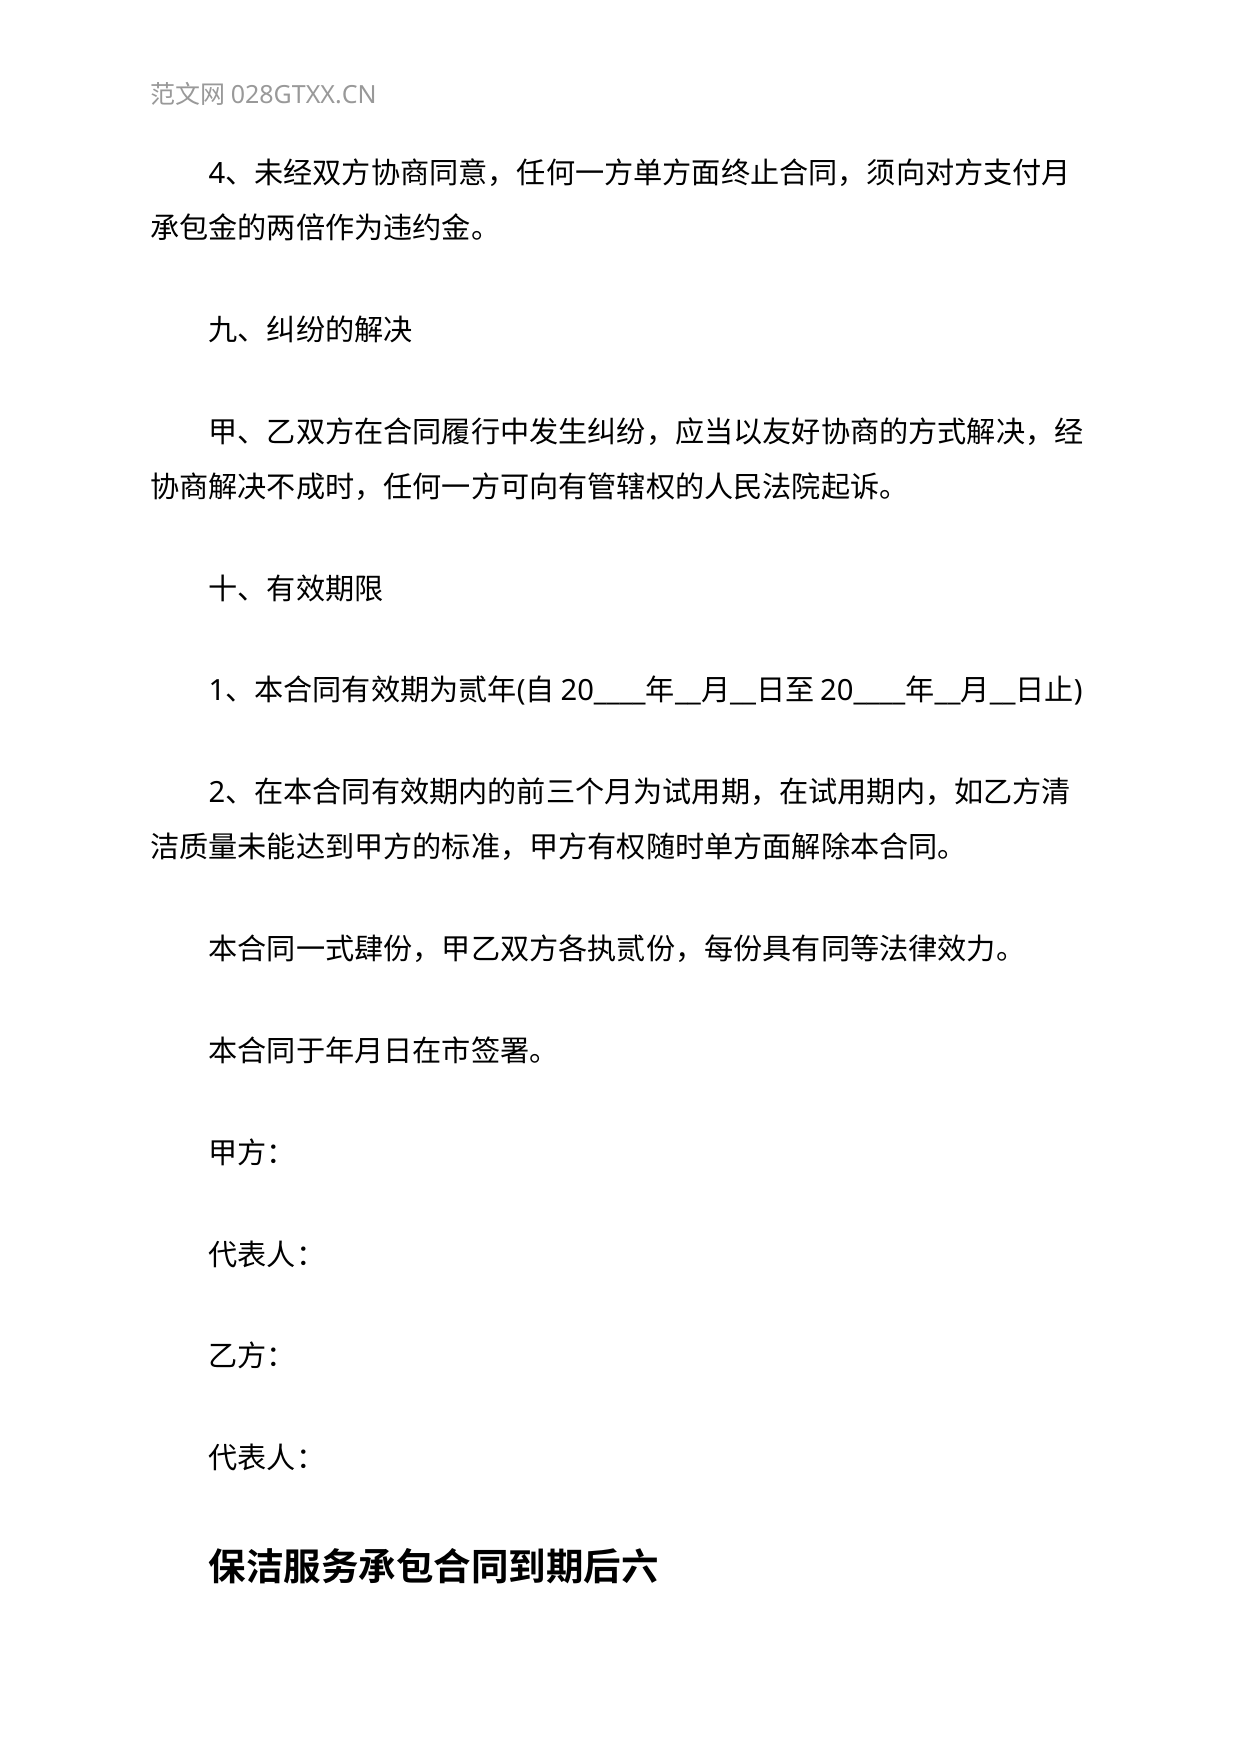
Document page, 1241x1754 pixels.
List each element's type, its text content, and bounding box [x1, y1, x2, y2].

text 本合同于年月日在市签署。 [150, 1027, 1090, 1070]
text 2、在本合同有效期内的前三个月为试用期，在试用期内，如乙方清洁质量未能达到甲方的标准，甲方有权随时单方面解除本合同。 [150, 769, 1090, 866]
text 1、本合同有效期为贰年(自20____年__月__日至20____年__月__日止) [150, 667, 1090, 709]
text 九、纠纷的解决 [150, 307, 1090, 349]
text 十、有效期限 [150, 565, 1090, 607]
text 代表人： [150, 1434, 1090, 1477]
text 本合同一式肆份，甲乙双方各执贰份，每份具有同等法律效力。 [150, 926, 1090, 968]
text 保洁服务承包合同到期后六 [150, 1536, 1090, 1591]
text 乙方： [150, 1333, 1090, 1375]
text 甲、乙双方在合同履行中发生纠纷，应当以友好协商的方式解决，经协商解决不成时，任何一方可向有管辖权的人民法院起诉。 [150, 408, 1090, 506]
text 4、未经双方协商同意，任何一方单方面终止合同，须向对方支付月承包金的两倍作为违约金。 [150, 150, 1090, 247]
text 代表人： [150, 1231, 1090, 1273]
text 甲方： [150, 1129, 1090, 1172]
